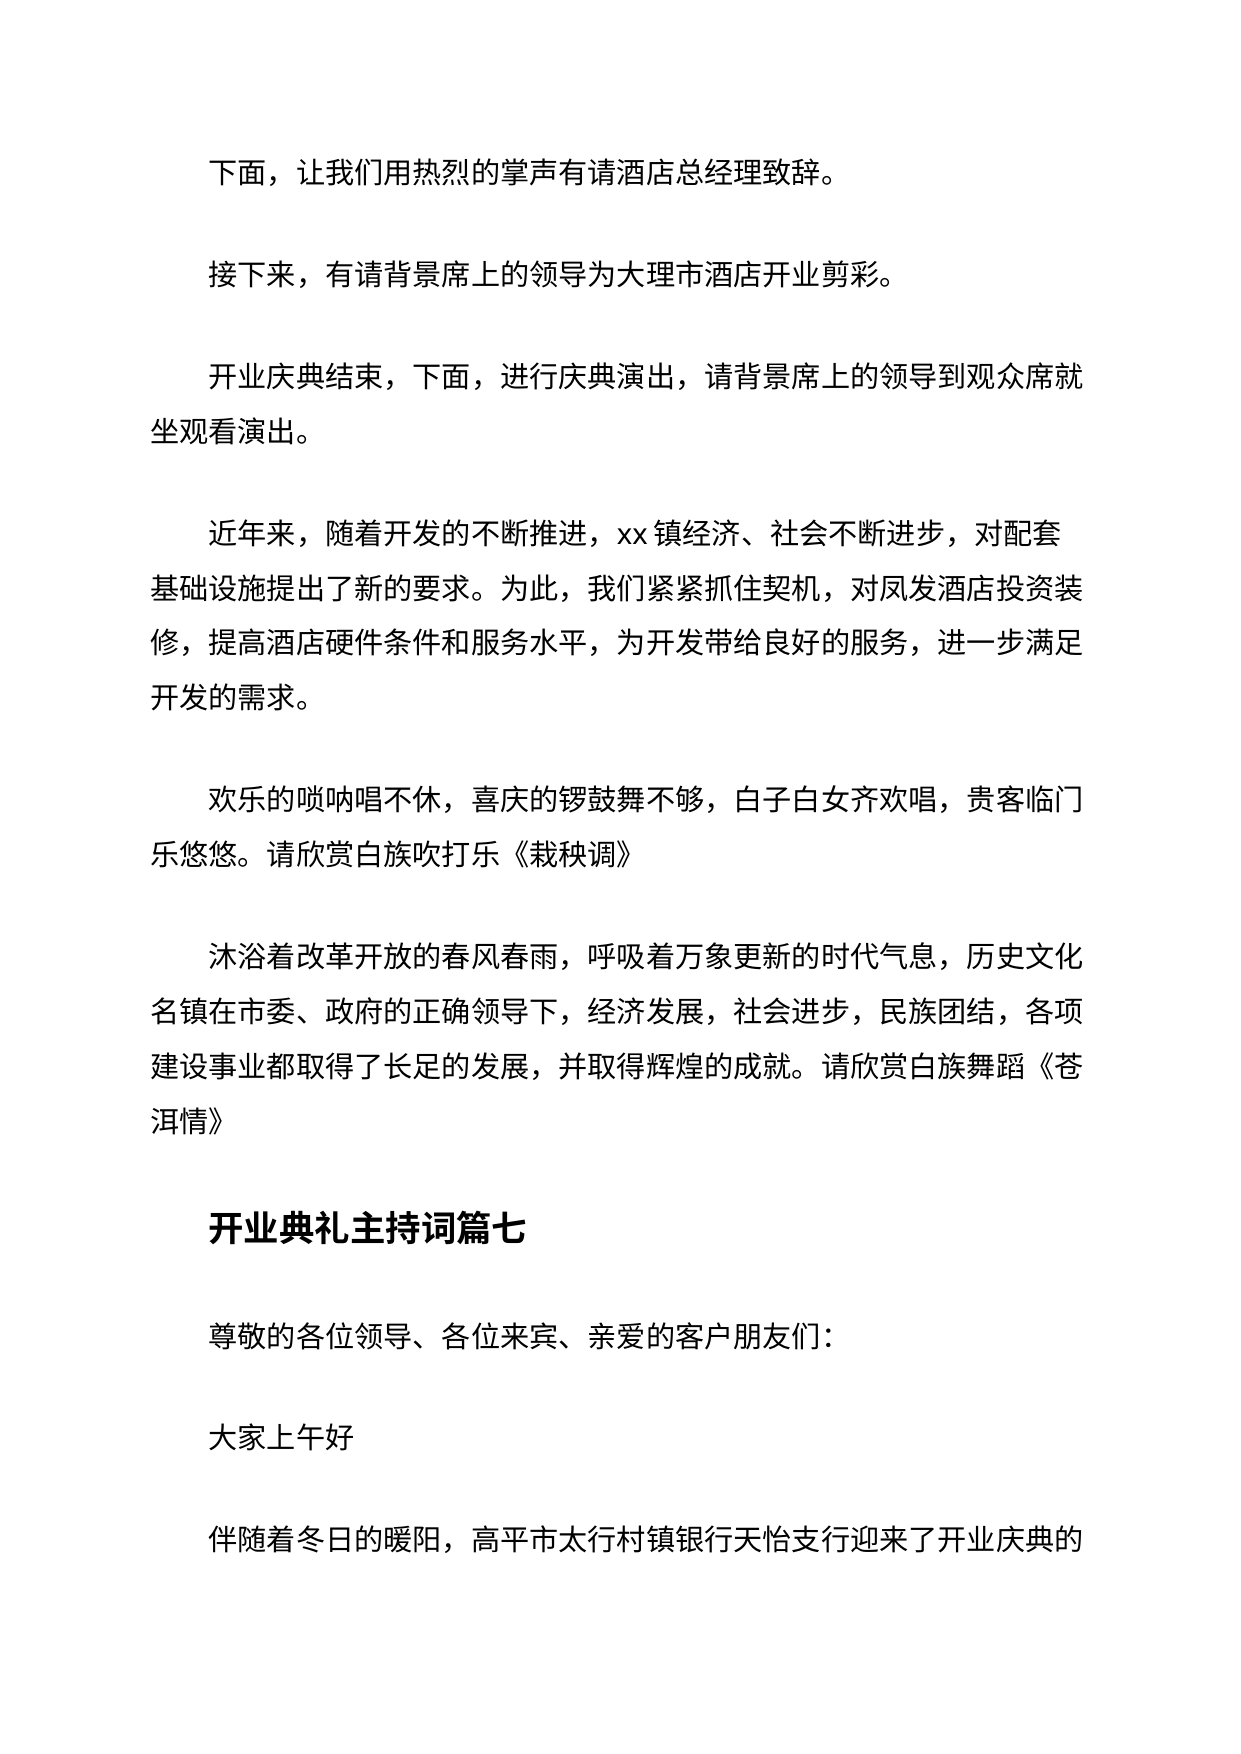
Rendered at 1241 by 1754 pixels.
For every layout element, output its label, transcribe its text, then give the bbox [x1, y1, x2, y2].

text 开业典礼主持词篇七 [150, 1200, 1090, 1251]
text 下面，让我们用热烈的掌声有请酒店总经理致辞。 [150, 150, 1090, 192]
text 接下来，有请背景席上的领导为大理市酒店开业剪彩。 [150, 252, 1090, 294]
text 大家上午好 [150, 1415, 1090, 1457]
text 近年来，随着开发的不断推进，xx镇经济、社会不断进步，对配套基础设施提出了新的要求。为此，我们紧紧抓住契机，对凤发酒店投资装修，提高酒店硬件条件和服务水平，为开发带给良好的服务，进一步满足开发的需求。 [150, 510, 1090, 717]
text 欢乐的唢呐唱不休，喜庆的锣鼓舞不够，白子白女齐欢唱，贵客临门乐悠悠。请欣赏白族吹打乐《栽秧调》 [150, 777, 1090, 874]
text 开业庆典结束，下面，进行庆典演出，请背景席上的领导到观众席就坐观看演出。 [150, 353, 1090, 451]
text 沐浴着改革开放的春风春雨，呼吸着万象更新的时代气息，历史文化名镇在市委、政府的正确领导下，经济发展，社会进步，民族团结，各项建设事业都取得了长足的发展，并取得辉煌的成就。请欣赏白族舞蹈《苍洱情》 [150, 933, 1090, 1140]
text 尊敬的各位领导、各位来宾、亲爱的客户朋友们： [150, 1313, 1090, 1356]
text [150, 1517, 1090, 1559]
